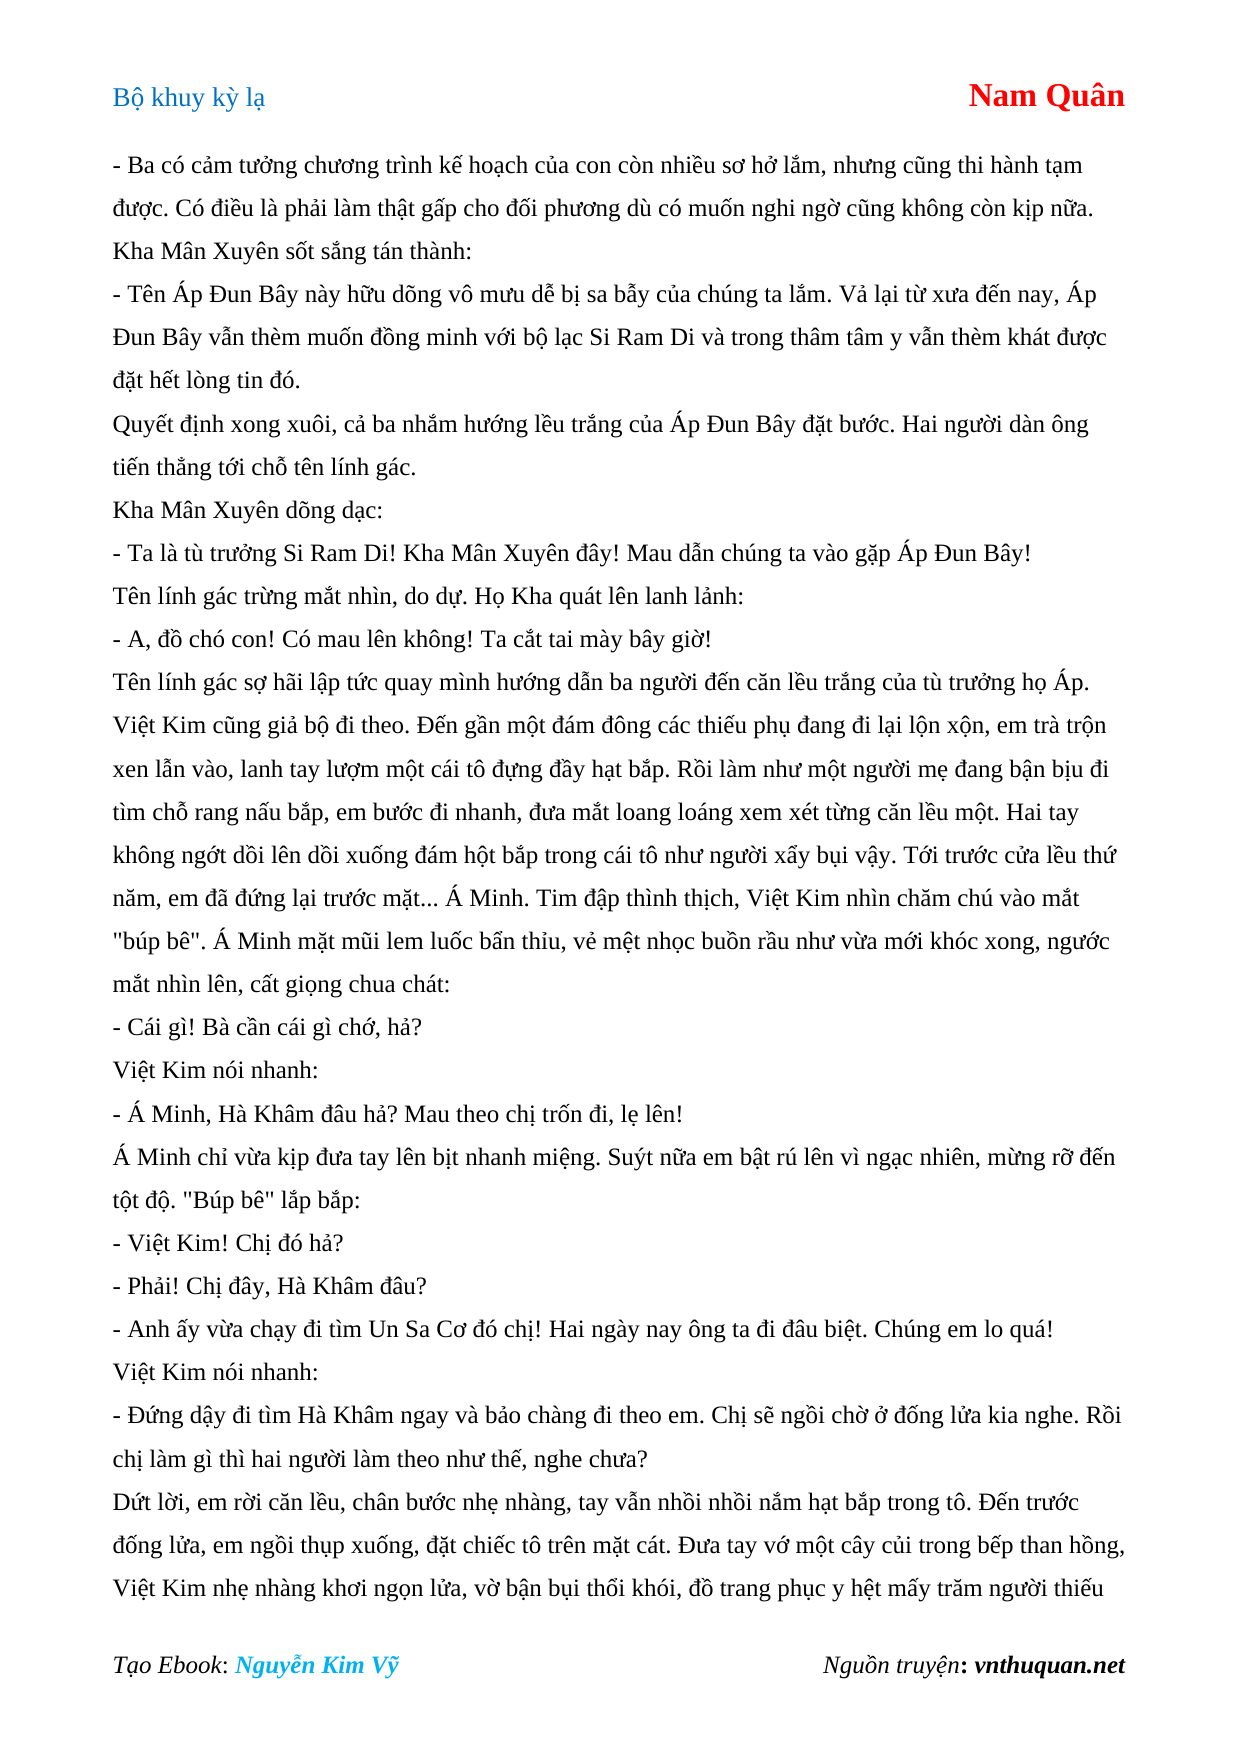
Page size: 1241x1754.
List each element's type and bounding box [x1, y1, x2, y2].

text [112, 150, 1128, 1602]
